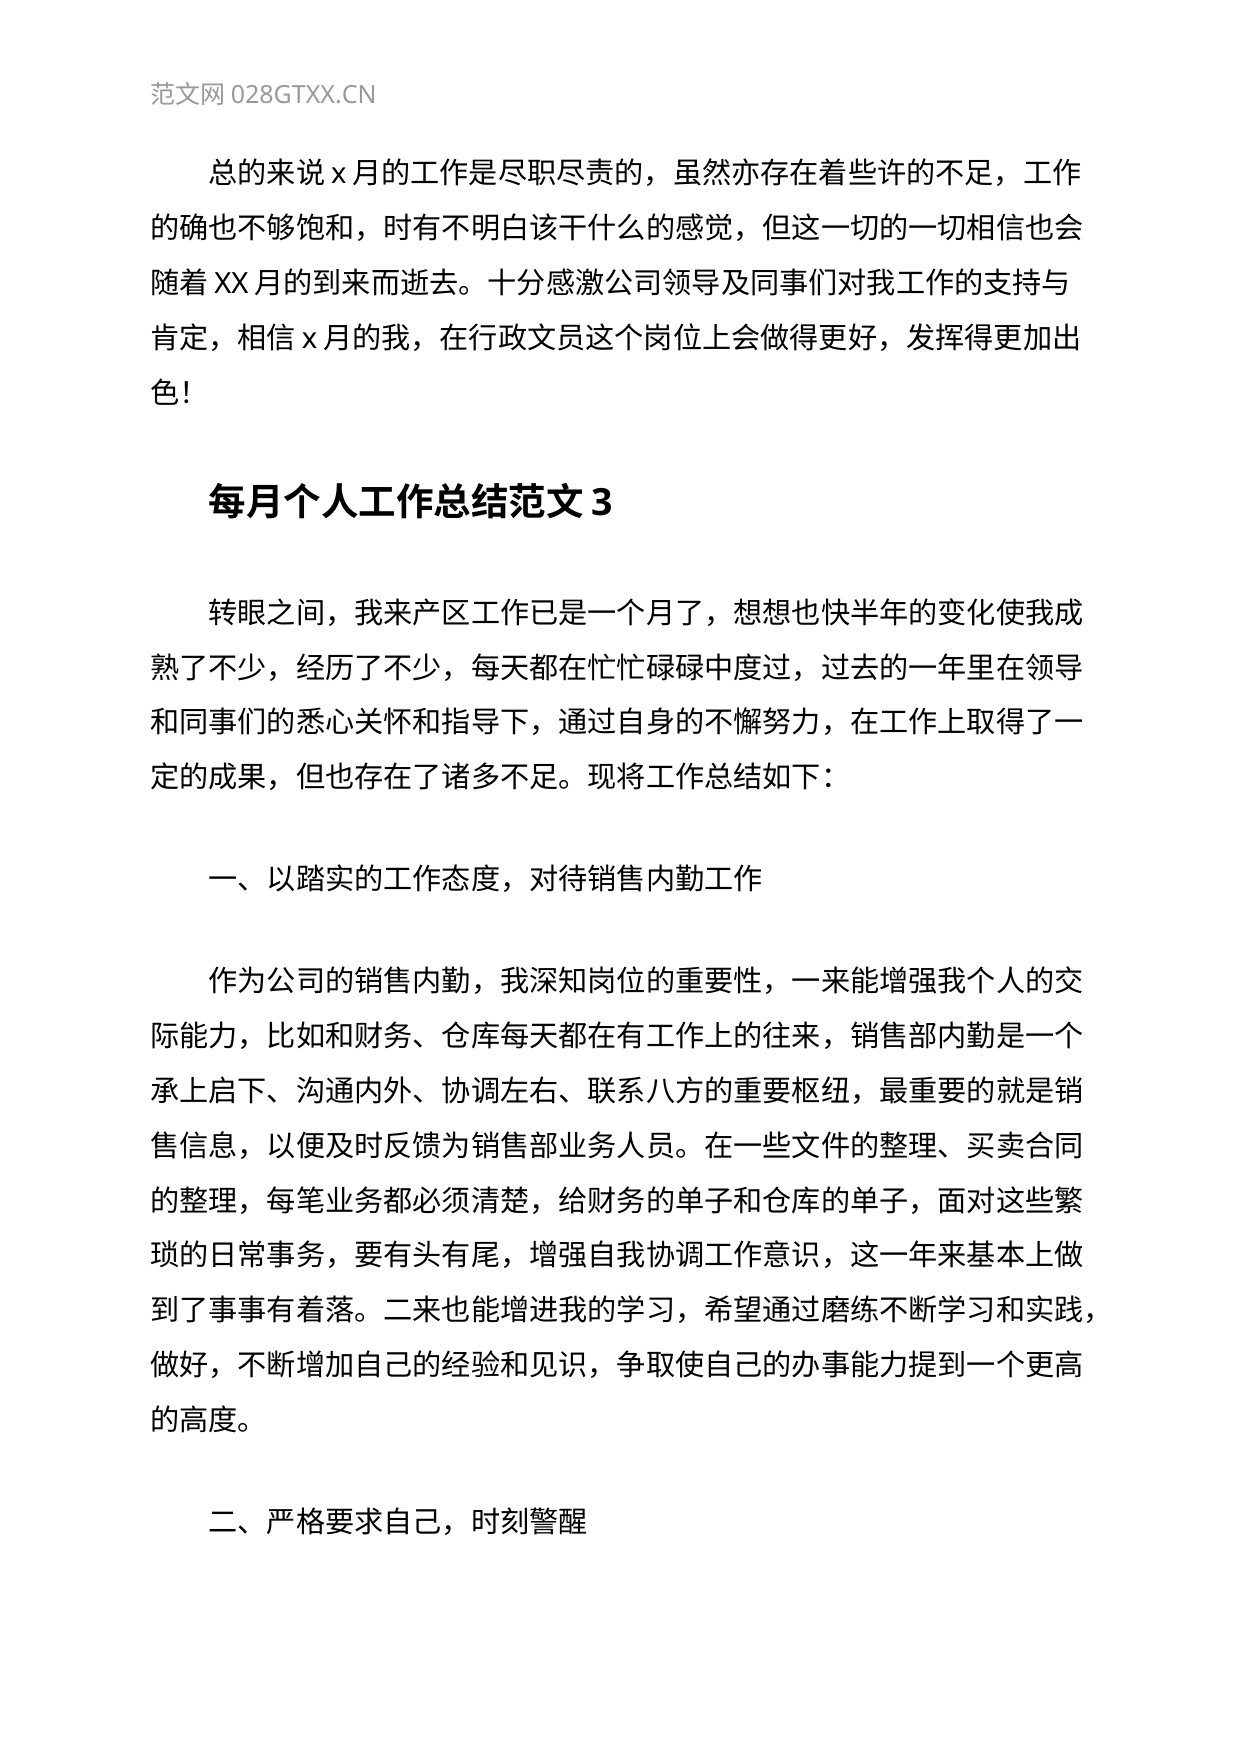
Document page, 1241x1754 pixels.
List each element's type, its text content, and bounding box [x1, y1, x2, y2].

text 一、以踏实的工作态度，对待销售内勤工作 [150, 856, 1090, 898]
text 转眼之间，我来产区工作已是一个月了，想想也快半年的变化使我成熟了不少，经历了不少，每天都在忙忙碌碌中度过，过去的一年里在领导和同事们的悉心关怀和指导下，通过自身的不懈努力，在工作上取得了一定的成果，但也存在了诸多不足。现将工作总结如下： [150, 589, 1090, 796]
text 二、严格要求自己，时刻警醒 [150, 1498, 1090, 1541]
text 每月个人工作总结范文3 [150, 472, 1090, 526]
text 作为公司的销售内勤，我深知岗位的重要性，一来能增强我个人的交际能力，比如和财务、仓库每天都在有工作上的往来，销售部内勤是一个承上启下、沟通内外、协调左右、联系八方的重要枢纽，最重要的就是销售信息，以便及时反馈为销售部业务人员。在一些文件的整理、买卖合同的整理，每笔业务都必须清楚，给财务的单子和仓库的单子，面对这些繁琐的日常事务，要有头有尾，增强自我协调工作意识，这一年来基本上做到了事事有着落。二来也能增进我的学习，希望通过磨练不断学习和实践，做好，不断增加自己的经验和见识，争取使自己的办事能力提到一个更高的高度。 [150, 957, 1090, 1439]
text 总的来说x月的工作是尽职尽责的，虽然亦存在着些许的不足，工作的确也不够饱和，时有不明白该干什么的感觉，但这一切的一切相信也会随着XX月的到来而逝去。十分感激公司领导及同事们对我工作的支持与肯定，相信x月的我，在行政文员这个岗位上会做得更好，发挥得更加出色！ [150, 150, 1090, 412]
